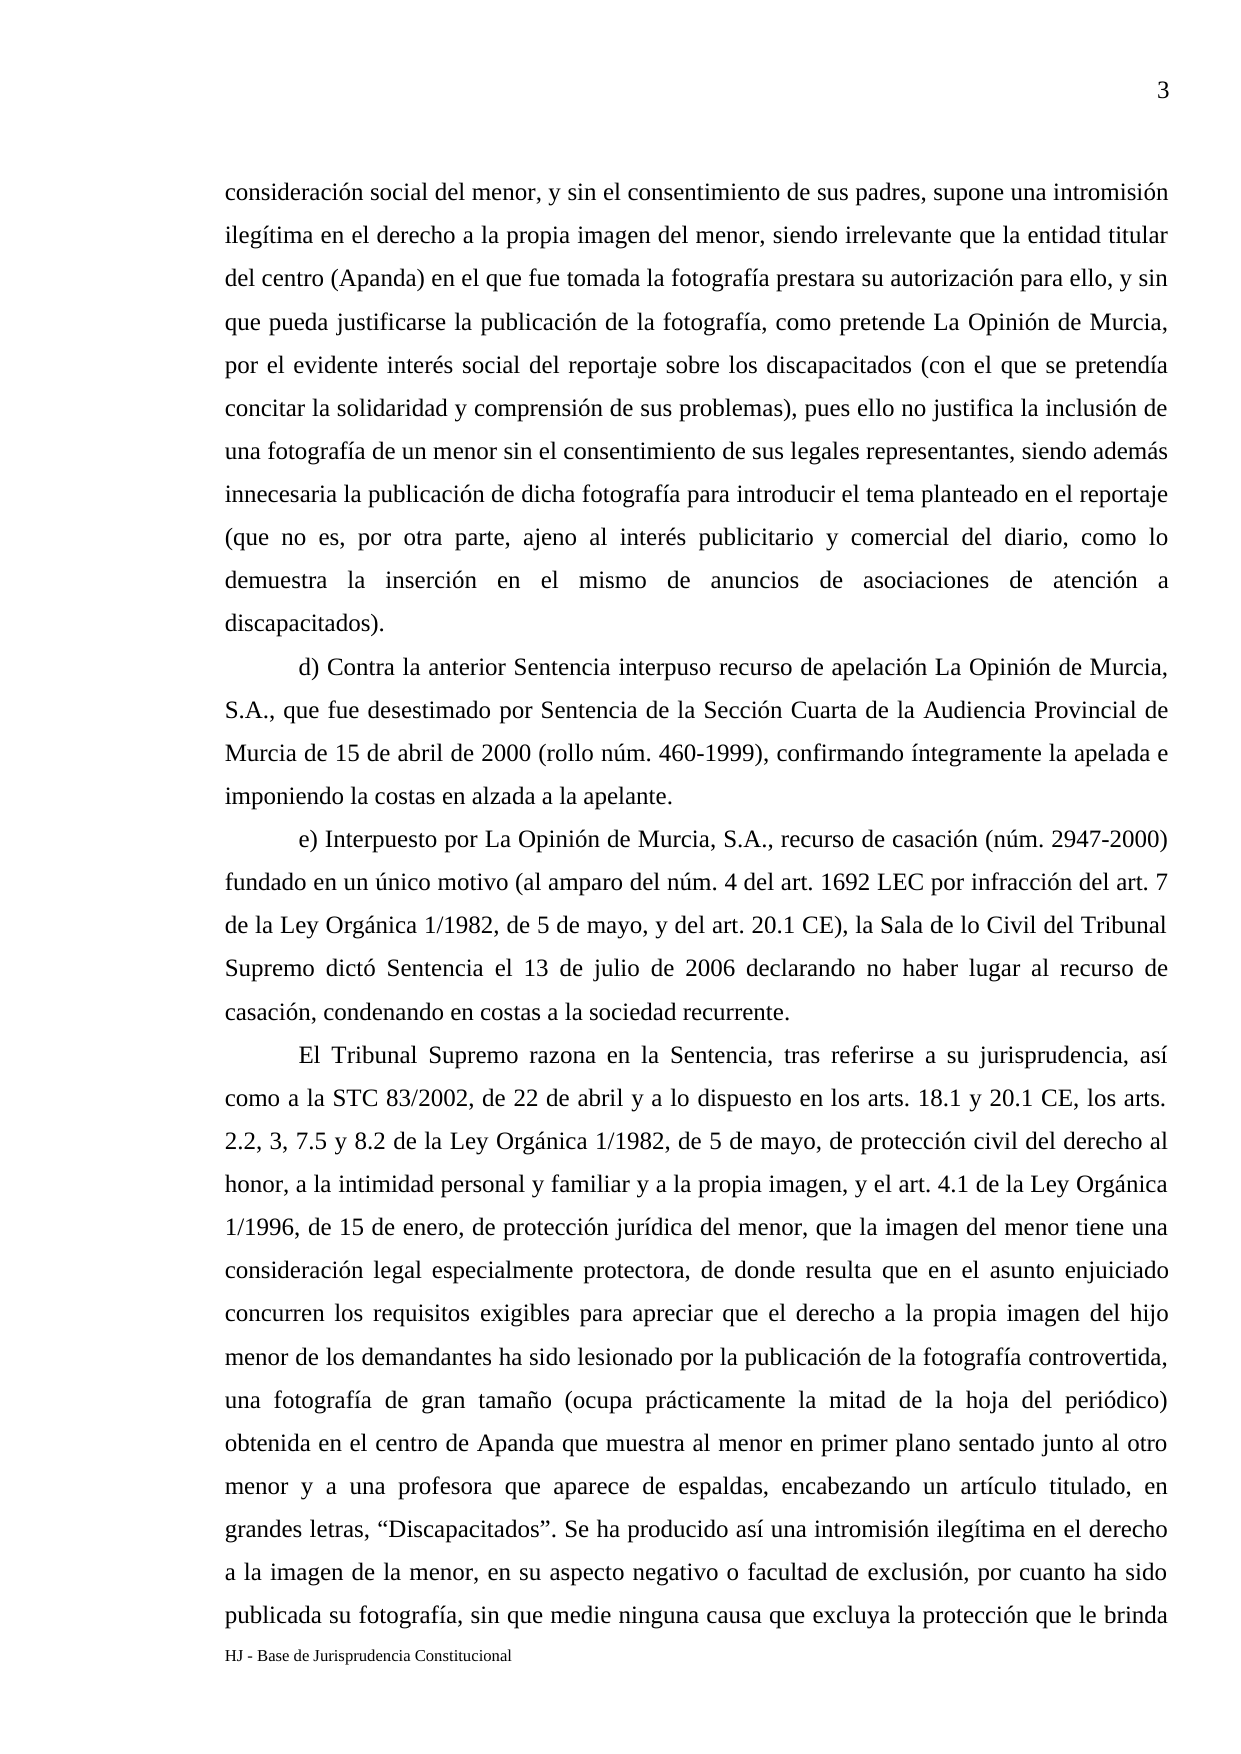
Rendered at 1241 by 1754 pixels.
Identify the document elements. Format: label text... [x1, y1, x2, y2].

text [224, 177, 1169, 637]
text e) Interpuesto por La Opinión de Murcia, S.A., recurso de casación (núm. 2947-2000) fundado en un único motivo (al amparo del núm. 4 del art. 1692 LEC por infracción del art. 7 de la Ley Orgánica 1/1982, de 5 de mayo, y del art. 20.1 CE), la Sala de lo Civil del Tribunal Supremo dictó Sentencia el 13 de julio de 2006 declarando no haber lugar al recurso de casación, condenando en costas a la sociedad recurrente. [224, 824, 1169, 1025]
text d) Contra la anterior Sentencia interpuso recurso de apelación La Opinión de Murcia, S.A., que fue desestimado por Sentencia de la Sección Cuarta de la Audiencia Provincial de Murcia de 15 de abril de 2000 (rollo núm. 460-1999), confirmando íntegramente la apelada e imponiendo la costas en alzada a la apelante. [224, 652, 1169, 810]
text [224, 1040, 1169, 1629]
